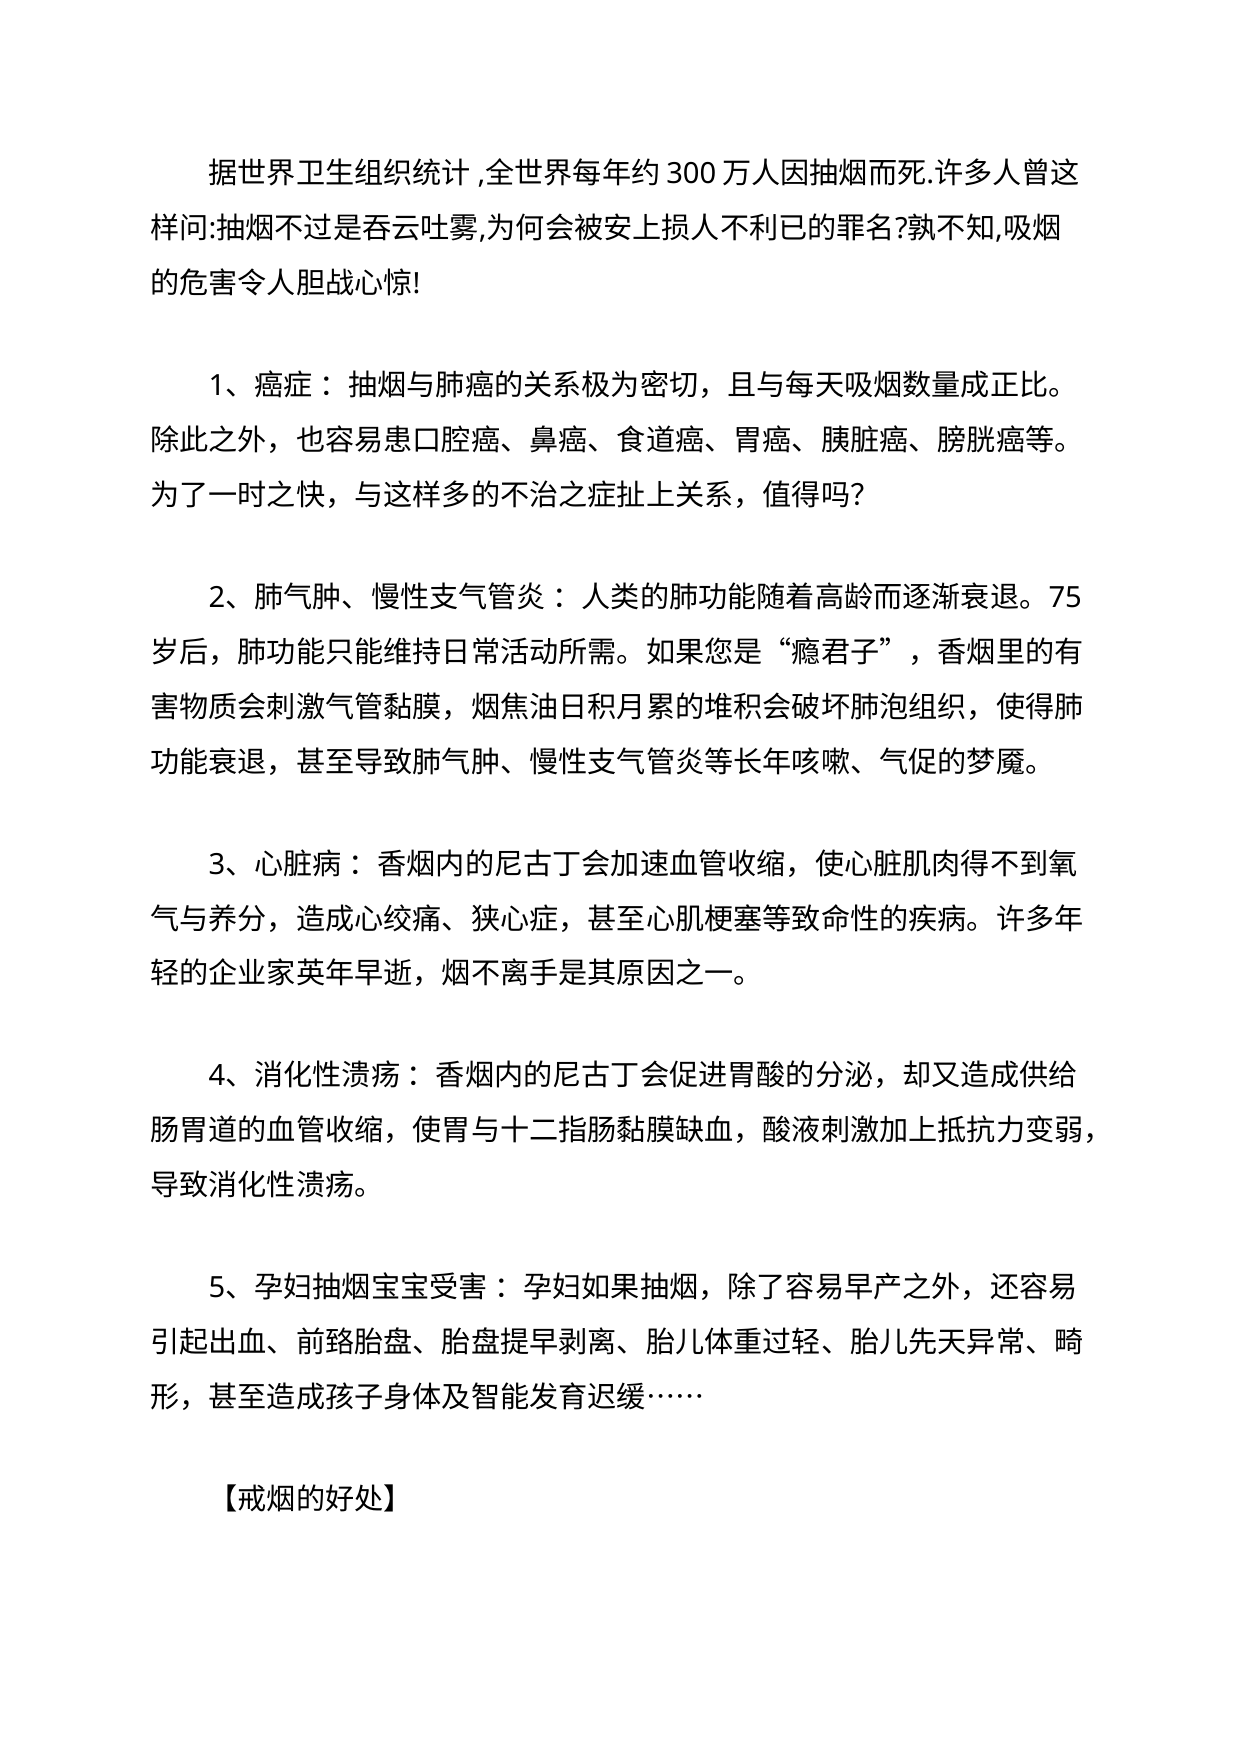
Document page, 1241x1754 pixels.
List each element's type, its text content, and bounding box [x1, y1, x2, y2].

text 3、心脏病 ：香烟内的尼古丁会加速血管收缩，使心脏肌肉得不到氧气与养分，造成心绞痛、狭心症，甚至心肌梗塞等致命性的疾病。许多年轻的企业家英年早逝，烟不离手是其原因之一。 [150, 840, 1090, 992]
text 【戒烟的好处】 [150, 1475, 1090, 1517]
text 1、癌症 ：抽烟与肺癌的关系极为密切，且与每天吸烟数量成正比。除此之外，也容易患口腔癌、鼻癌、食道癌、胃癌、胰脏癌、膀胱癌等。为了一时之快，与这样多的不治之症扯上关系，值得吗？ [150, 362, 1090, 514]
text 4、消化性溃疡 ：香烟内的尼古丁会促进胃酸的分泌，却又造成供给肠胃道的血管收缩，使胃与十二指肠黏膜缺血，酸液刺激加上抵抗力变弱，导致消化性溃疡。 [150, 1052, 1090, 1204]
text 2、肺气肿、慢性支气管炎 ：人类的肺功能随着高龄而逐渐衰退。75岁后，肺功能只能维持日常活动所需。如果您是“瘾君子”，香烟里的有害物质会刺激气管黏膜，烟焦油日积月累的堆积会破坏肺泡组织，使得肺功能衰退，甚至导致肺气肿、慢性支气管炎等长年咳嗽、气促的梦魇。 [150, 574, 1090, 781]
text 据世界卫生组织统计 ,全世界每年约300万人因抽烟而死.许多人曾这样问:抽烟不过是吞云吐雾,为何会被安上损人不利已的罪名?孰不知,吸烟的危害令人胆战心惊! [150, 150, 1090, 302]
text 5、孕妇抽烟宝宝受害 ：孕妇如果抽烟，除了容易早产之外，还容易引起出血、前臵胎盘、胎盘提早剥离、胎儿体重过轻、胎儿先天异常、畸形，甚至造成孩子身体及智能发育迟缓…… [150, 1263, 1090, 1416]
